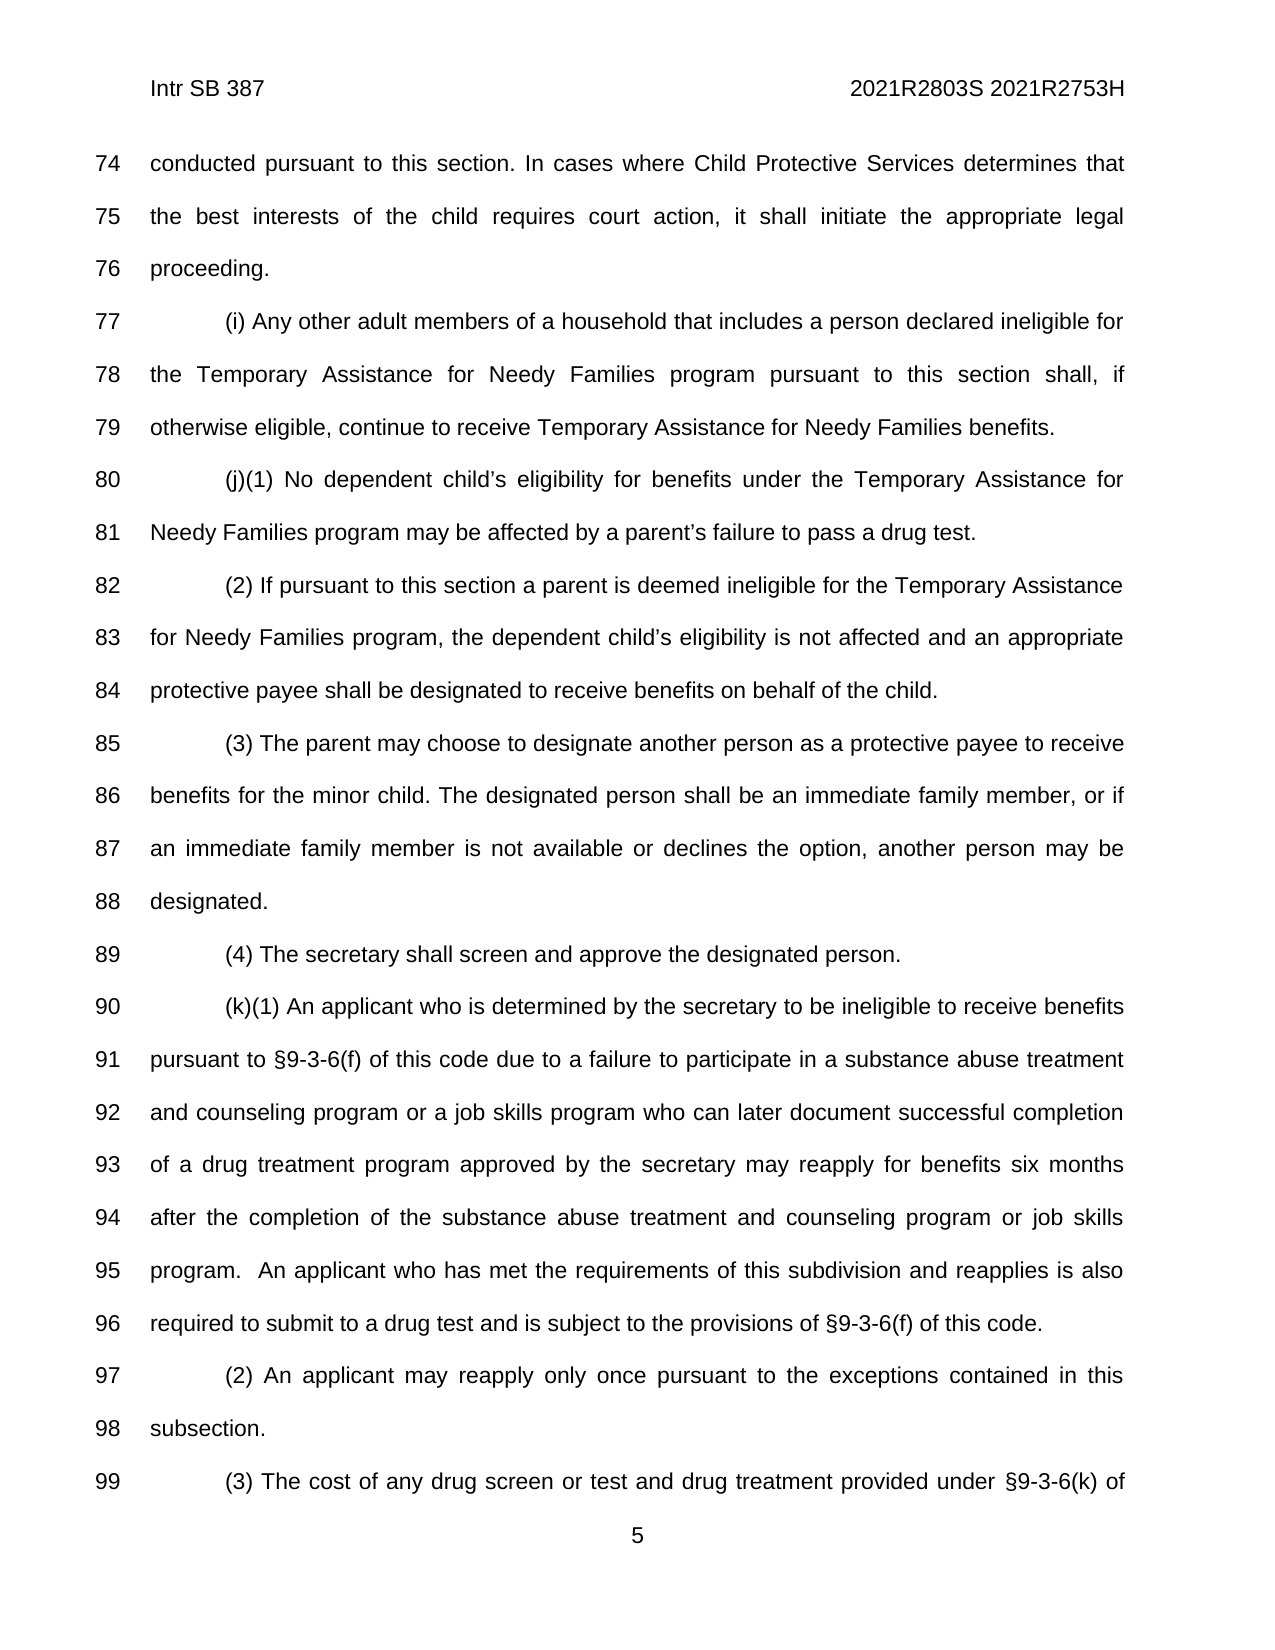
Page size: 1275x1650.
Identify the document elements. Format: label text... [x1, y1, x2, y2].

text (k)(1) An applicant who is determined by the secretary to be ineligible to receive benefits pursuant to §9-3-6(f) of this code due to a failure to participate in a substance abuse treatment and counseling program or a job skills program who can later document successful completion of a drug treatment program approved by the secretary may reapply for benefits six months after the completion of the substance abuse treatment and counseling program or job skills program. An applicant who has met the requirements of this subdivision and reapplies is also required to submit to a drug test and is subject to the provisions of §9-3-6(f) of this code. [150, 993, 1125, 1336]
text (i) Any other adult members of a household that includes a person declared ineligible for the Temporary Assistance for Needy Families program pursuant to this section shall, if otherwise eligible, continue to receive Temporary Assistance for Needy Families benefits. [150, 308, 1125, 440]
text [150, 1468, 1125, 1494]
text (4) The secretary shall screen and approve the designated person. [150, 941, 1125, 967]
text (j)(1) No dependent child’s eligibility for benefits under the Temporary Assistance for Needy Families program may be affected by a parent’s failure to pass a drug test. [150, 466, 1125, 545]
text (3) The parent may choose to designate another person as a protective payee to receive benefits for the minor child. The designated person shall be an immediate family member, or if an immediate family member is not available or declines the option, another person may be designated. [150, 730, 1125, 914]
text (2) If pursuant to this section a parent is deemed ineligible for the Temporary Assistance for Needy Families program, the dependent child’s eligibility is not affected and an appropriate protective payee shall be designated to receive benefits on behalf of the child. [150, 572, 1125, 703]
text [150, 150, 1125, 282]
text (2) An applicant may reapply only once pursuant to the exceptions contained in this subsection. [150, 1362, 1125, 1441]
